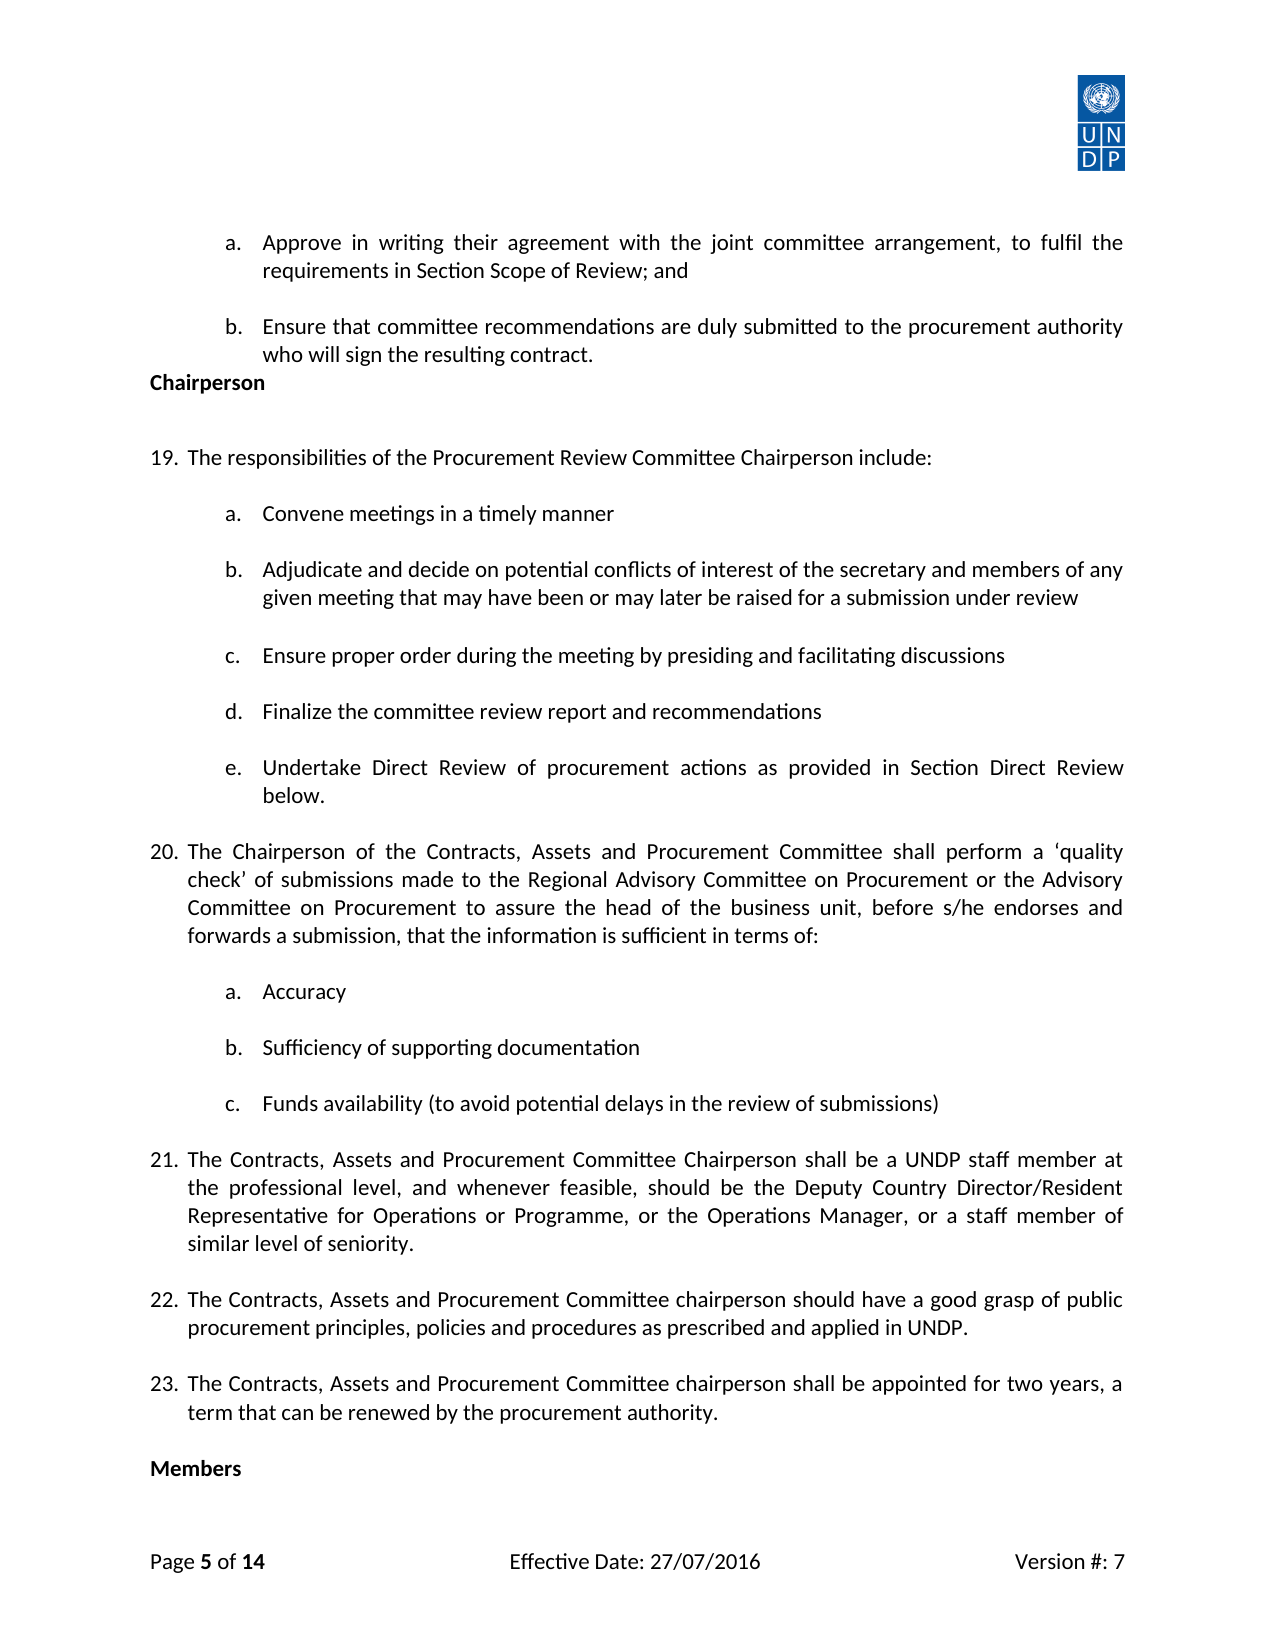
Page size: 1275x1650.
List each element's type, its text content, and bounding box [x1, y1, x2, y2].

list Ensure that committee recommendations are duly submitted to the procurement authority who will sign the resulting contract. [225, 312, 1125, 368]
list Approve in writing their agreement with the joint committee arrangement, to fulfil the requirements in Section Scope of Review; and [225, 228, 1125, 284]
list Sufficiency of supporting documentation [225, 1033, 1125, 1061]
list The responsibilities of the Procurement Review Committee Chairperson include: [150, 443, 1125, 471]
list Adjudicate and decide on potential conflicts of interest of the secretary and members of any given meeting that may have been or may later be raised for a submission under review [225, 555, 1125, 611]
subtitle Members [150, 1454, 1125, 1482]
picture [1076, 75, 1125, 172]
list Finalize the committee review report and recommendations [225, 697, 1125, 725]
list Convene meetings in a timely manner [225, 499, 1125, 527]
list Funds availability (to avoid potential delays in the review of submissions) [225, 1089, 1125, 1117]
list The Contracts, Assets and Procurement Committee chairperson shall be appointed for two years, a term that can be renewed by the procurement authority. [150, 1369, 1125, 1426]
list The Contracts, Assets and Procurement Committee chairperson should have a good grasp of public procurement principles, policies and procedures as prescribed and applied in UNDP. [150, 1286, 1125, 1342]
list Undertake Direct Review of procurement actions as provided in Section Direct Review below. [225, 753, 1125, 809]
list Ensure proper order during the meeting by presiding and facilitating discussions [225, 641, 1125, 669]
subtitle Chairperson [150, 368, 1125, 396]
list The Chairperson of the Contracts, Assets and Procurement Committee shall perform a ‘quality check’ of submissions made to the Regional Advisory Committee on Procurement or the Advisory Committee on Procurement to assure the head of the business unit, before s/he endorses and forwards a submission, that the information is sufficient in terms of: [150, 837, 1125, 949]
list Accuracy [225, 977, 1125, 1005]
list The Contracts, Assets and Procurement Committee Chairperson shall be a UNDP staff member at the professional level, and whenever feasible, should be the Deputy Country Director/Resident Representative for Operations or Programme, or the Operations Manager, or a staff member of similar level of seniority. [150, 1145, 1125, 1257]
